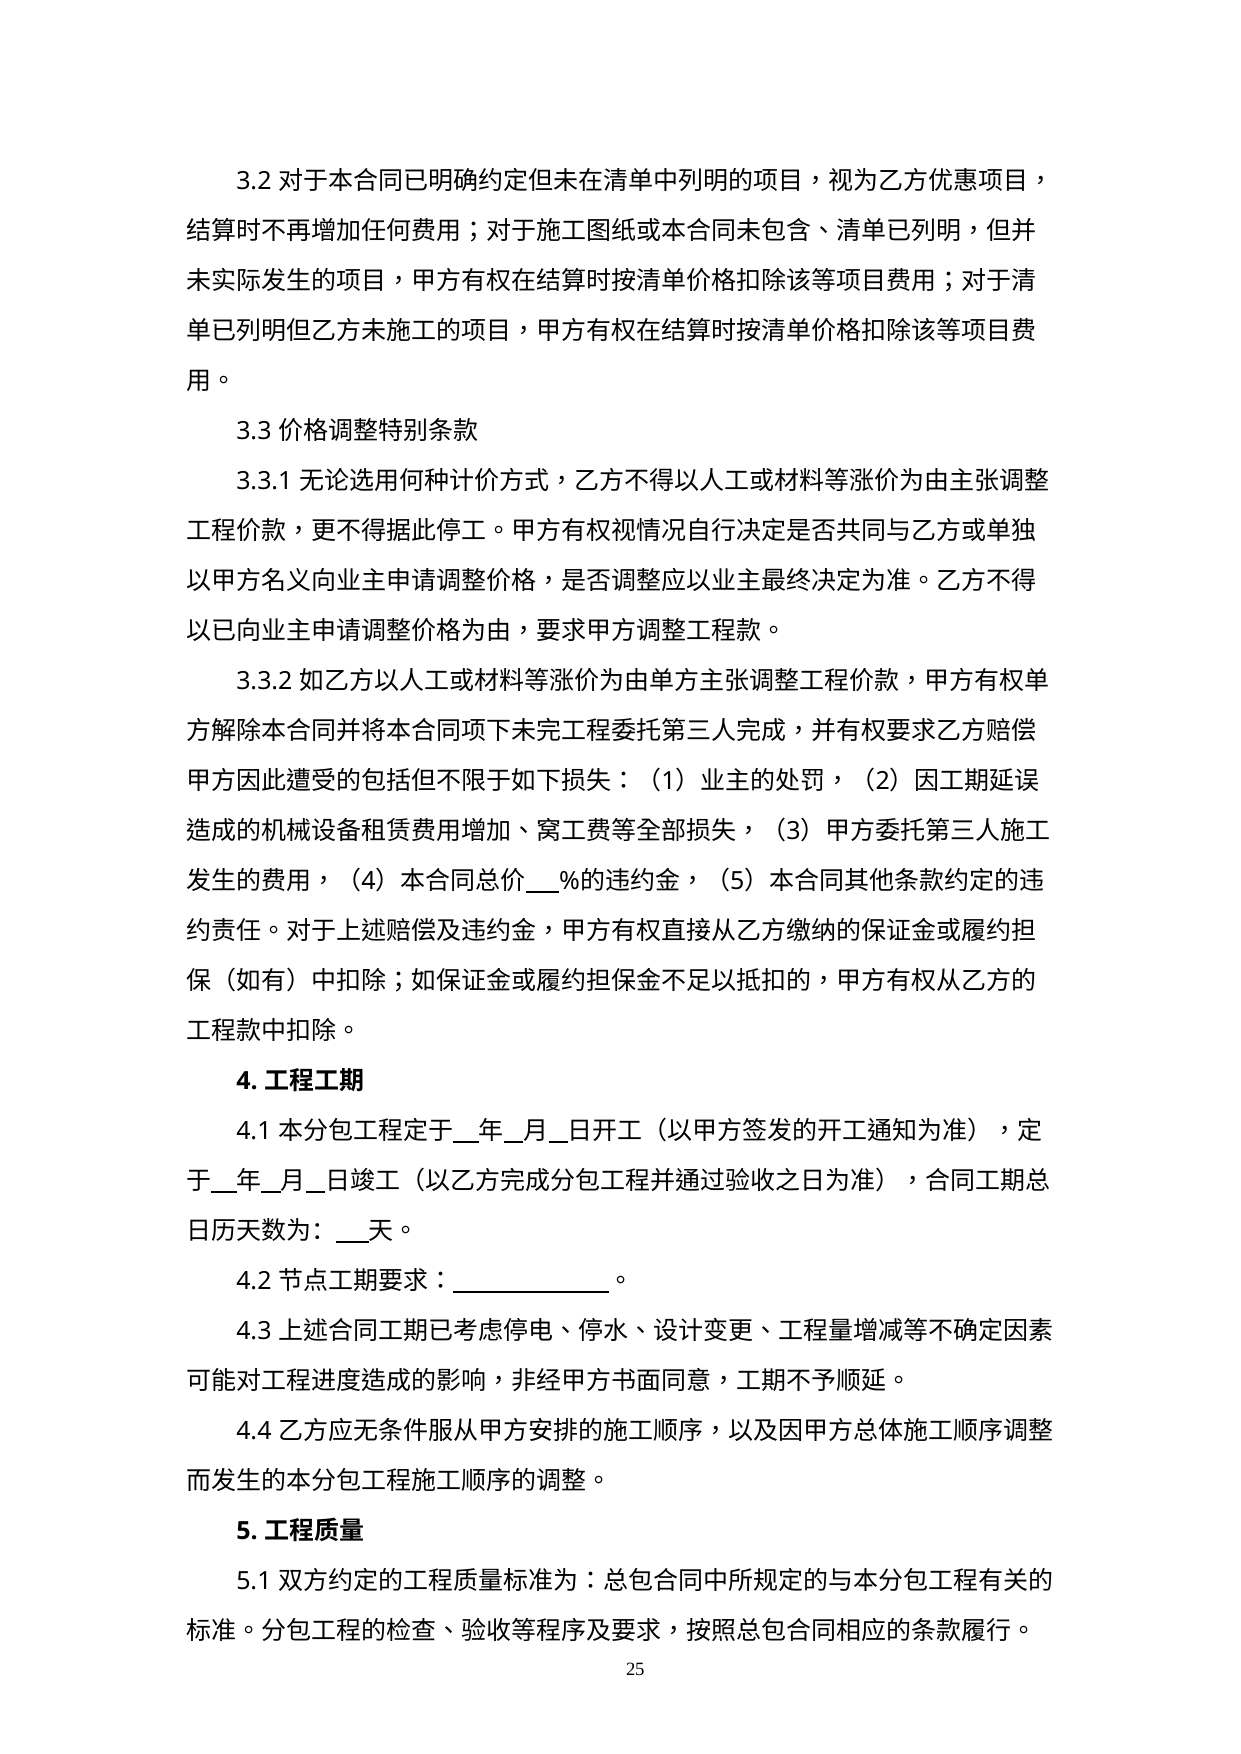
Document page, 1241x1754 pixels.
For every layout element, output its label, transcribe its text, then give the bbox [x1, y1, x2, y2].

text 4.2 节点工期要求： 。 [186, 1249, 1054, 1299]
text 3.3 价格调整特别条款 [186, 399, 1054, 449]
text 4.1 本分包工程定于 年 月 日开工（以甲方签发的开工通知为准），定于 年 月 日竣工（以乙方完成分包工程并通过验收之日为准），合同工期总日历天数为： 天。 [186, 1099, 1054, 1249]
text 5. 工程质量 [186, 1499, 1054, 1549]
text 3.3.2 如乙方以人工或材料等涨价为由单方主张调整工程价款，甲方有权单方解除本合同并将本合同项下未完工程委托第三人完成，并有权要求乙方赔偿甲方因此遭受的包括但不限于如下损失：（1）业主的处罚，（2）因工期延误造成的机械设备租赁费用增加、窝工费等全部损失，（3）甲方委托第三人施工发生的费用，（4）本合同总价 %的违约金，（5）本合同其他条款约定的违约责任。对于上述赔偿及违约金，甲方有权直接从乙方缴纳的保证金或履约担保（如有）中扣除；如保证金或履约担保金不足以抵扣的，甲方有权从乙方的工程款中扣除。 [186, 649, 1054, 1049]
text 3.3.1 无论选用何种计价方式，乙方不得以人工或材料等涨价为由主张调整工程价款，更不得据此停工。甲方有权视情况自行决定是否共同与乙方或单独以甲方名义向业主申请调整价格，是否调整应以业主最终决定为准。乙方不得以已向业主申请调整价格为由，要求甲方调整工程款。 [186, 449, 1054, 649]
text 4.4 乙方应无条件服从甲方安排的施工顺序，以及因甲方总体施工顺序调整而发生的本分包工程施工顺序的调整。 [186, 1399, 1054, 1499]
text 5.1 双方约定的工程质量标准为：总包合同中所规定的与本分包工程有关的标准。分包工程的检查、验收等程序及要求，按照总包合同相应的条款履行。 [186, 1549, 1054, 1649]
text 4.3 上述合同工期已考虑停电、停水、设计变更、工程量增减等不确定因素可能对工程进度造成的影响，非经甲方书面同意，工期不予顺延。 [186, 1299, 1054, 1399]
text 3.2 对于本合同已明确约定但未在清单中列明的项目，视为乙方优惠项目，结算时不再增加任何费用；对于施工图纸或本合同未包含、清单已列明，但并未实际发生的项目，甲方有权在结算时按清单价格扣除该等项目费用；对于清单已列明但乙方未施工的项目，甲方有权在结算时按清单价格扣除该等项目费用。 [186, 149, 1054, 399]
text 4. 工程工期 [186, 1049, 1054, 1099]
